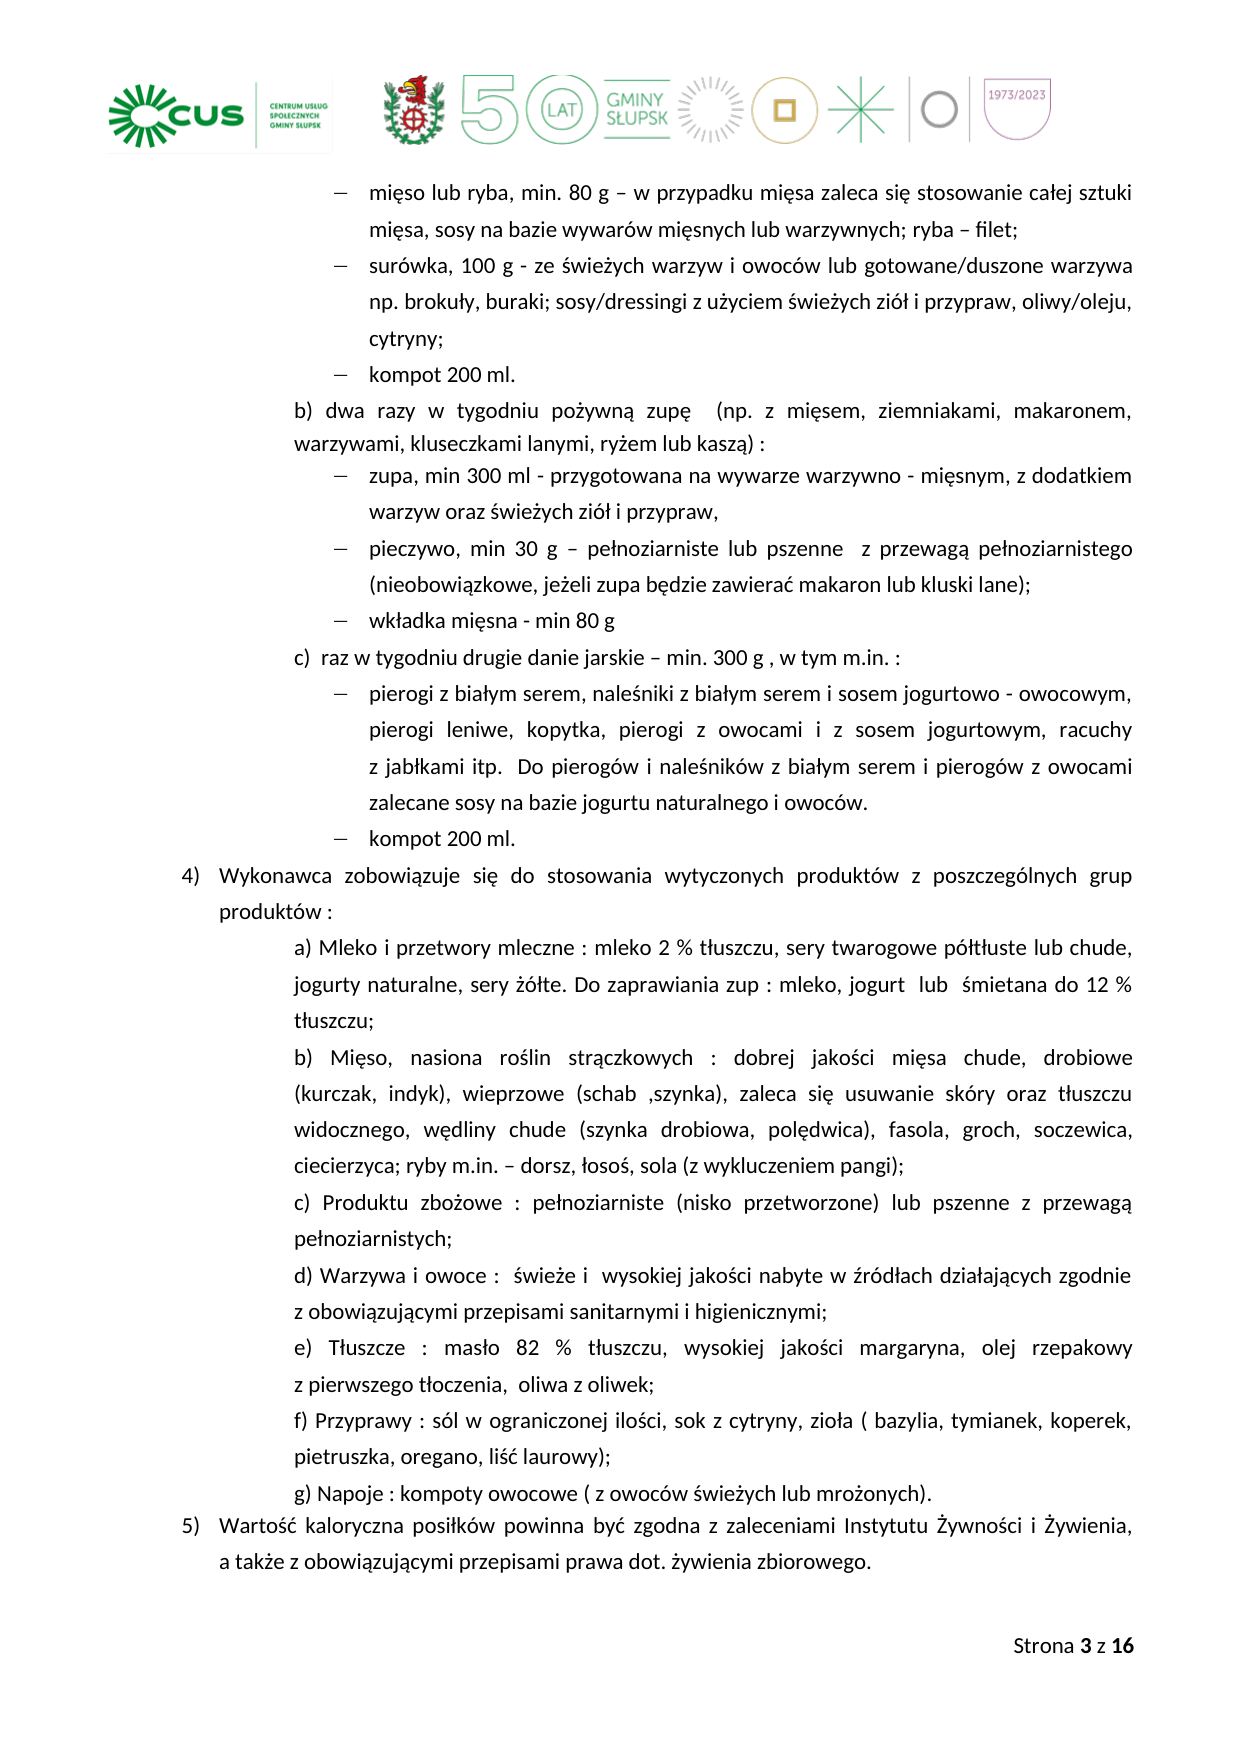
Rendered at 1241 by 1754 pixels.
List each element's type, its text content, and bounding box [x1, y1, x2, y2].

list kompot 200 ml. [331, 824, 1134, 852]
list pieczywo, min 30 g – pełnoziarniste lub pszenne z przewagą pełnoziarnistego (nieobowiązkowe, jeżeli zupa będzie zawierać makaron lub kluski lane); [331, 534, 1134, 598]
list f) Przyprawy : sól w ograniczonej ilości, sok z cytryny, zioła ( bazylia, tymianek, koperek, pietruszka, oregano, liść laurowy); [294, 1406, 1134, 1471]
list g) Napoje : kompoty owocowe ( z owoców świeżych lub mrożonych). [294, 1479, 1134, 1507]
list d) Warzywa i owoce : świeże i wysokiej jakości nabyte w źródłach działających zgodnie z obowiązującymi przepisami sanitarnymi i higienicznymi; [294, 1261, 1134, 1325]
list surówka, 100 g - ze świeżych warzyw i owoców lub gotowane/duszone warzywa np. brokuły, buraki; sosy/dressingi z użyciem świeżych ziół i przypraw, oliwy/oleju, cytryny; [331, 251, 1134, 352]
list b) dwa razy w tygodniu pożywną zupę (np. z mięsem, ziemniakami, makaronem, warzywami, kluseczkami lanymi, ryżem lub kaszą) : [294, 397, 1134, 457]
list a) Mleko i przetwory mleczne : mleko 2 % tłuszczu, sery twarogowe półtłuste lub chude, jogurty naturalne, sery żółte. Do zaprawiania zup : mleko, jogurt lub śmietana do 12 % tłuszczu; [294, 933, 1134, 1034]
list b) Mięso, nasiona roślin strączkowych : dobrej jakości mięsa chude, drobiowe (kurczak, indyk), wieprzowe (schab ,szynka), zaleca się usuwanie skóry oraz tłuszczu widocznego, wędliny chude (szynka drobiowa, polędwica), fasola, groch, soczewica, ciecierzyca; ryby m.in. – dorsz, łosoś, sola (z wykluczeniem pangi); [294, 1043, 1134, 1180]
list c) Produktu zbożowe : pełnoziarniste (nisko przetworzone) lub pszenne z przewagą pełnoziarnistych; [294, 1188, 1134, 1252]
list kompot 200 ml. [331, 360, 1134, 388]
picture [106, 75, 1052, 155]
list pierogi z białym serem, naleśniki z białym serem i sosem jogurtowo - owocowym, pierogi leniwe, kopytka, pierogi z owocami i z sosem jogurtowym, racuchy z jabłkami itp. Do pierogów i naleśników z białym serem i pierogów z owocami zalecane sosy na bazie jogurtu naturalnego i owoców. [331, 679, 1134, 816]
list Wartość kaloryczna posiłków powinna być zgodna z zaleceniami Instytutu Żywności i Żywienia, a także z obowiązującymi przepisami prawa dot. żywienia zbiorowego. [181, 1511, 1134, 1575]
list e) Tłuszcze : masło 82 % tłuszczu, wysokiej jakości margaryna, olej rzepakowy z pierwszego tłoczenia, oliwa z oliwek; [294, 1333, 1134, 1398]
list Wykonawca zobowiązuje się do stosowania wytyczonych produktów z poszczególnych grup produktów : [181, 861, 1134, 925]
list wkładka mięsna - min 80 g [331, 606, 1134, 634]
list c) raz w tygodniu drugie danie jarskie – min. 300 g , w tym m.in. : [294, 643, 1134, 671]
list mięso lub ryba, min. 80 g – w przypadku mięsa zaleca się stosowanie całej sztuki mięsa, sosy na bazie wywarów mięsnych lub warzywnych; ryba – filet; [331, 178, 1134, 243]
list zupa, min 300 ml - przygotowana na wywarze warzywno - mięsnym, z dodatkiem warzyw oraz świeżych ziół i przypraw, [331, 461, 1134, 525]
